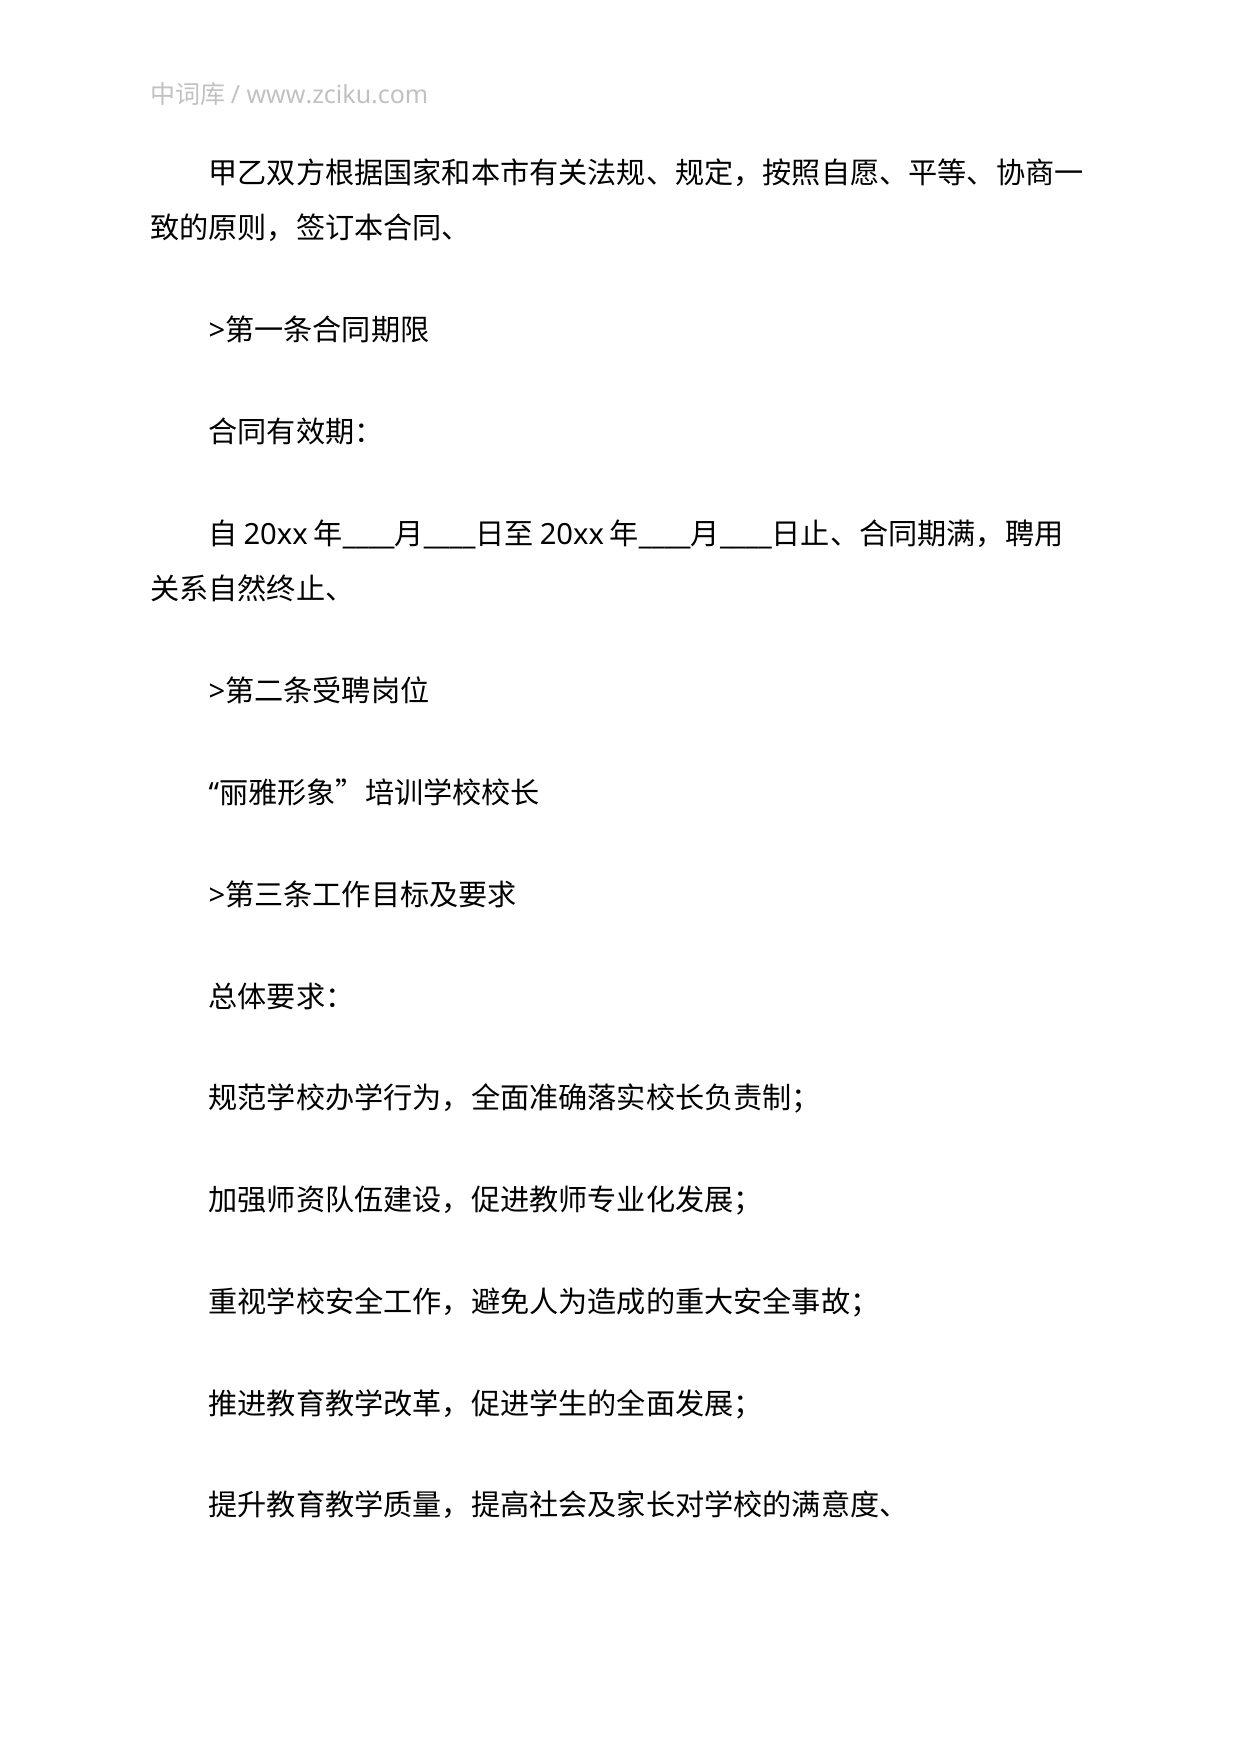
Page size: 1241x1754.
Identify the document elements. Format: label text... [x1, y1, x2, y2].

text 加强师资队伍建设，促进教师专业化发展； [150, 1177, 1090, 1219]
text >第三条工作目标及要求 [150, 871, 1090, 913]
text 推进教育教学改革，促进学生的全面发展； [150, 1380, 1090, 1422]
text “丽雅形象”培训学校校长 [150, 769, 1090, 812]
text 甲乙双方根据国家和本市有关法规、规定，按照自愿、平等、协商一致的原则，签订本合同、 [150, 150, 1090, 247]
text 总体要求： [150, 973, 1090, 1015]
text >第二条受聘岗位 [150, 667, 1090, 709]
text 提升教育教学质量，提高社会及家长对学校的满意度、 [150, 1482, 1090, 1524]
text 规范学校办学行为，全面准确落实校长负责制； [150, 1075, 1090, 1117]
text >第一条合同期限 [150, 307, 1090, 349]
text 合同有效期： [150, 409, 1090, 451]
text 自20xx年____月____日至20xx年____月____日止、合同期满，聘用关系自然终止、 [150, 510, 1090, 608]
text 重视学校安全工作，避免人为造成的重大安全事故； [150, 1278, 1090, 1321]
